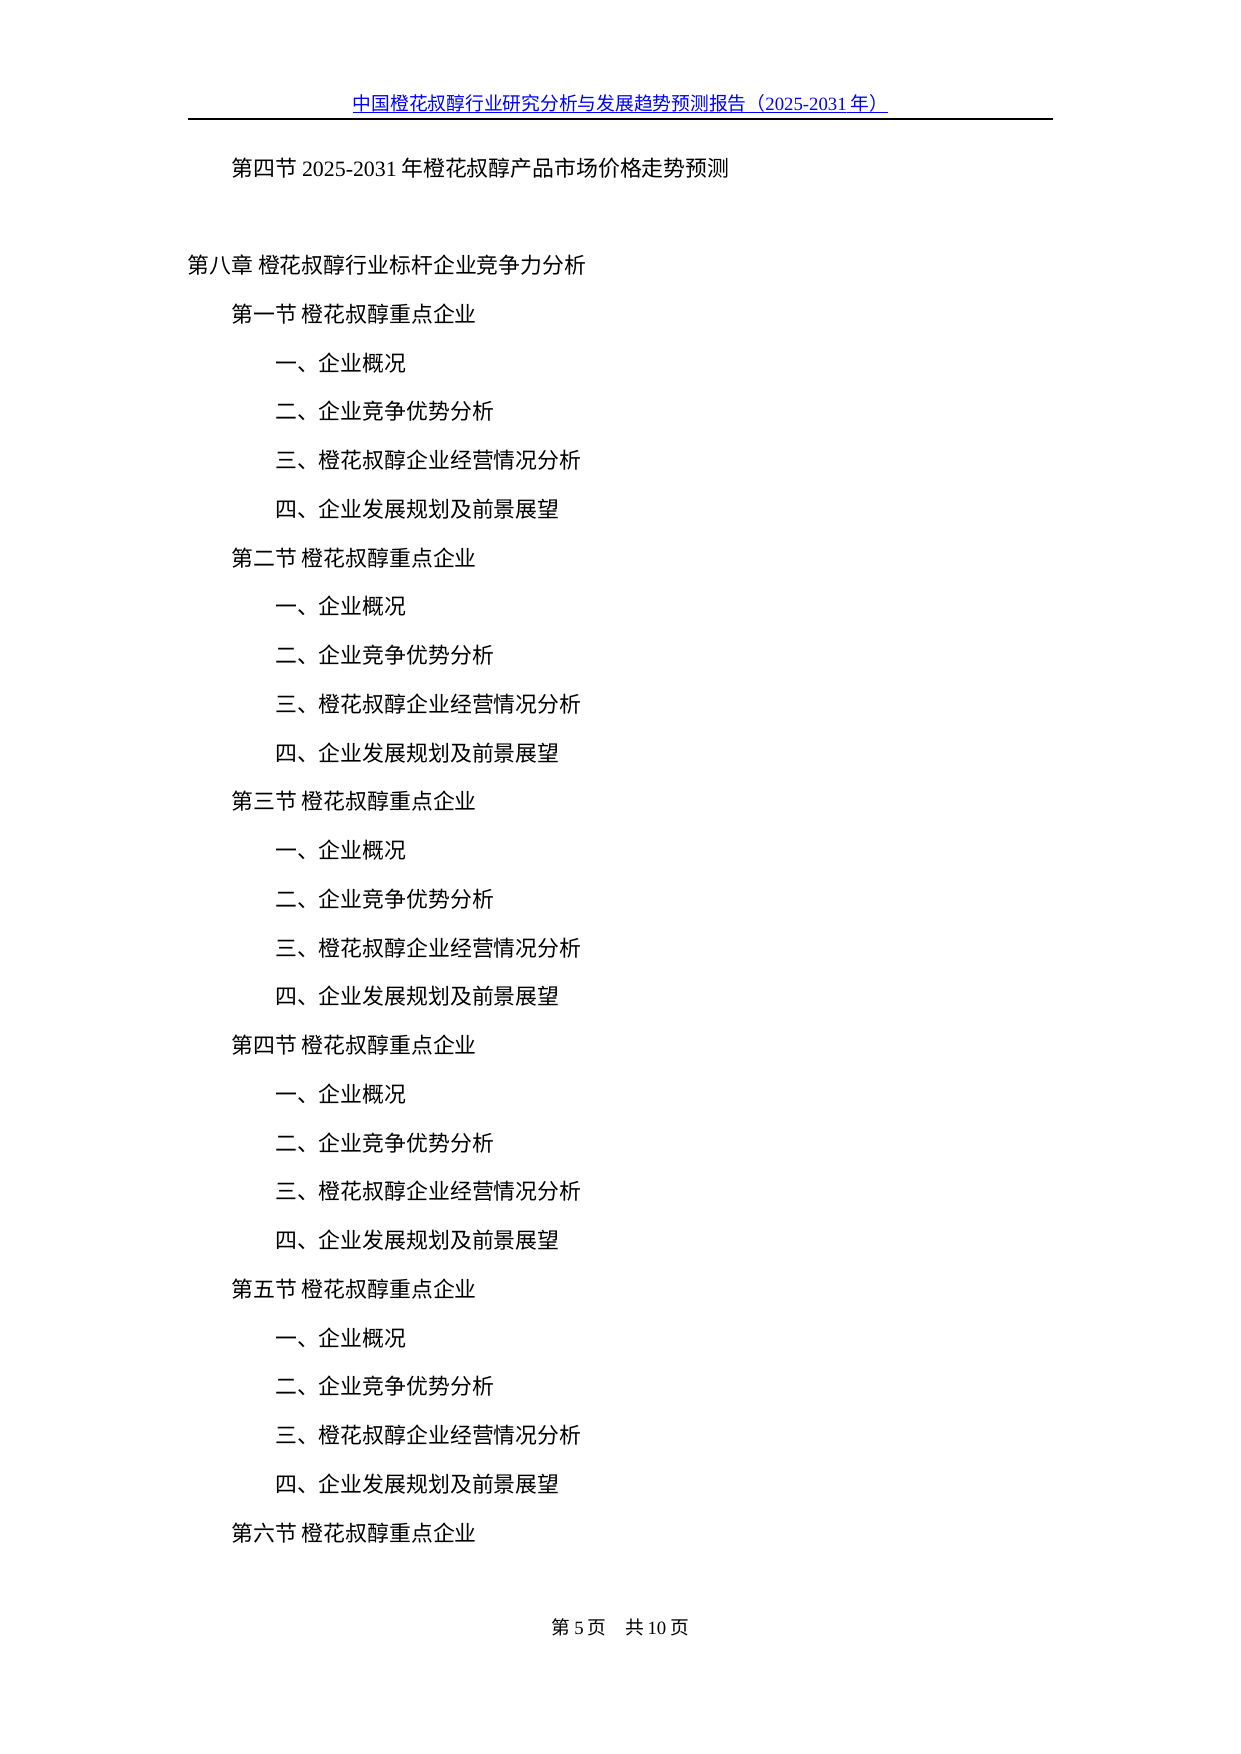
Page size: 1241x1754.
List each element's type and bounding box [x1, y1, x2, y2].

text [187, 150, 1053, 1548]
